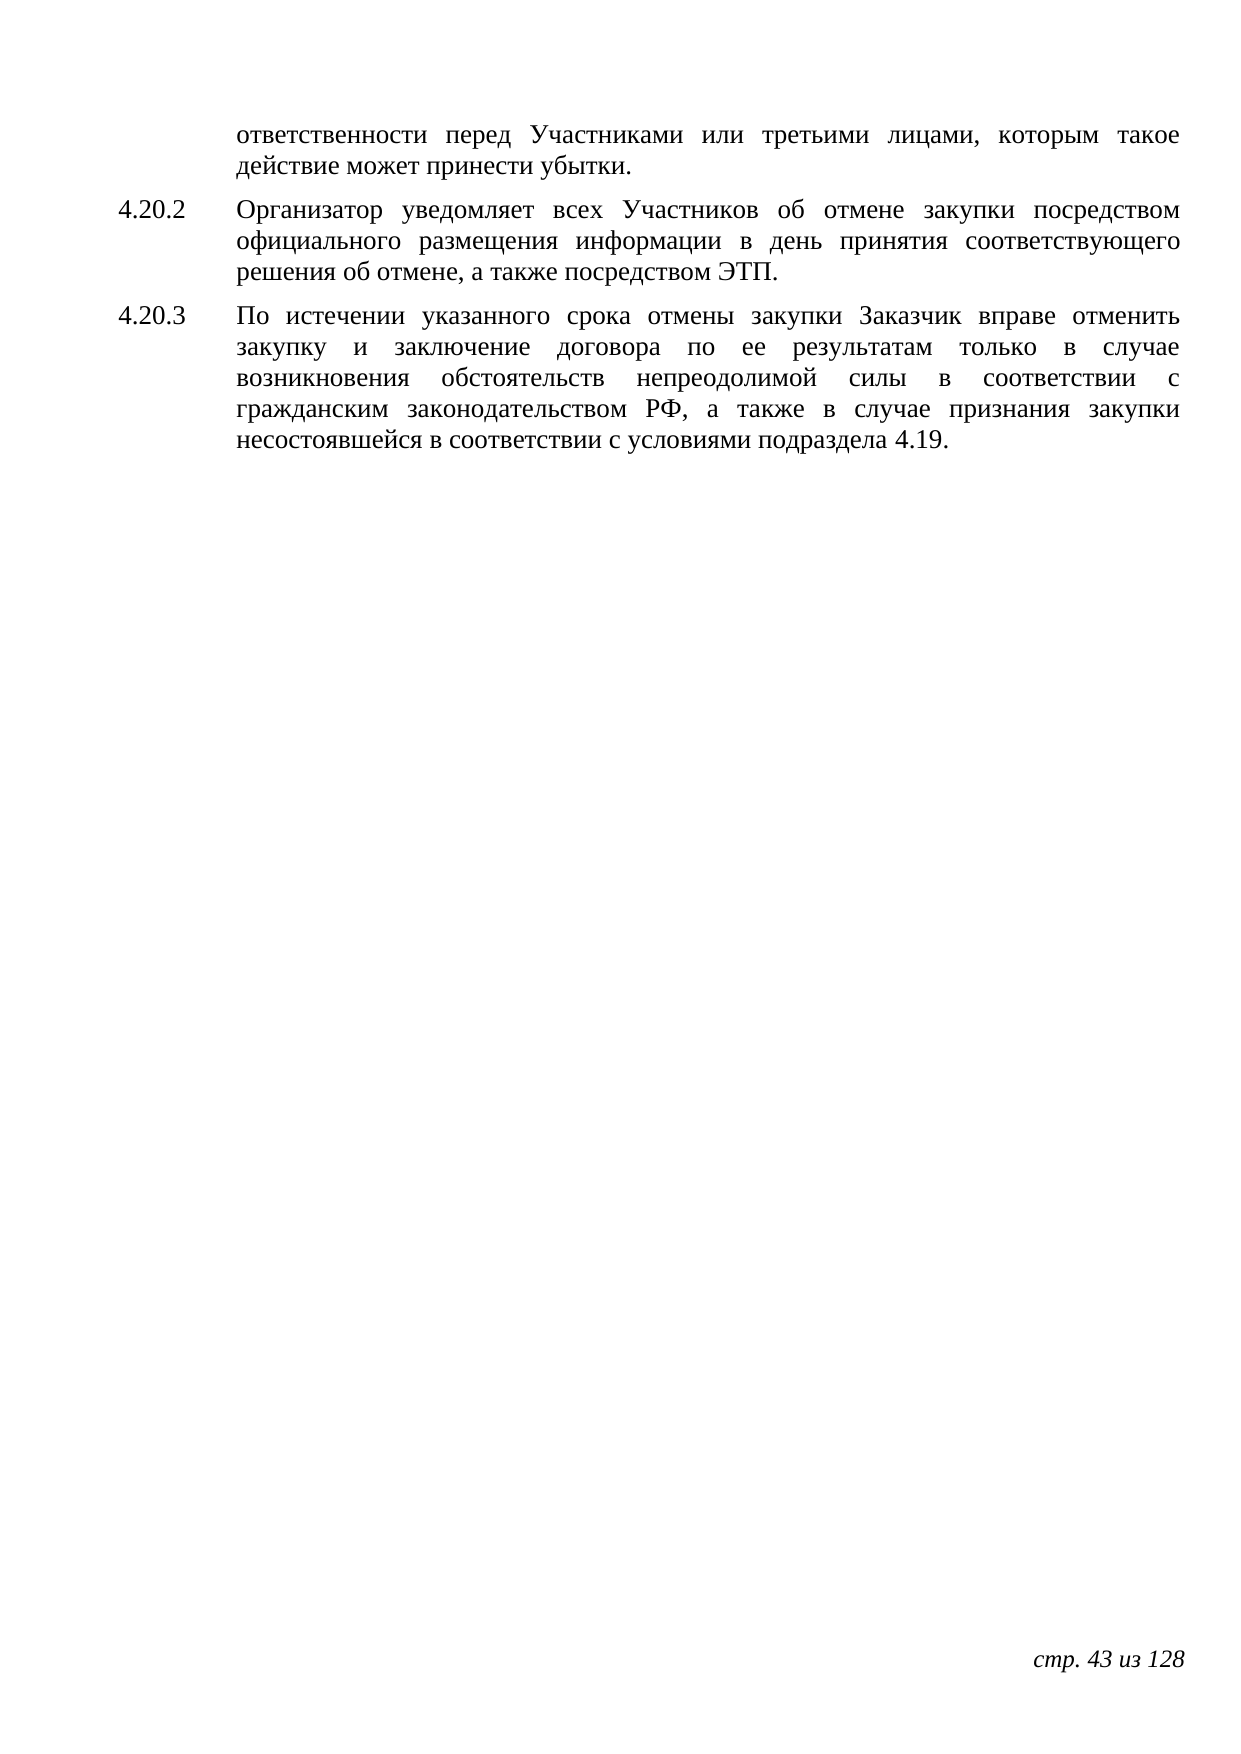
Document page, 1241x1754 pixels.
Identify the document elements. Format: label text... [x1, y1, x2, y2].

text Организатор уведомляет всех Участников об отмене закупки посредством официального размещения информации в день принятия соответствующего решения об отмене, а также посредством ЭТП. [118, 193, 1181, 286]
text По истечении указанного срока отмены закупки Заказчик вправе отменить закупку и заключение договора по ее результатам только в случае возникновения обстоятельств непреодолимой силы в соответствии с гражданским законодательством РФ, а также в случае признания закупки несостоявшейся в соответствии с условиями подраздела 4.19. [118, 299, 1181, 454]
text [118, 118, 1181, 180]
